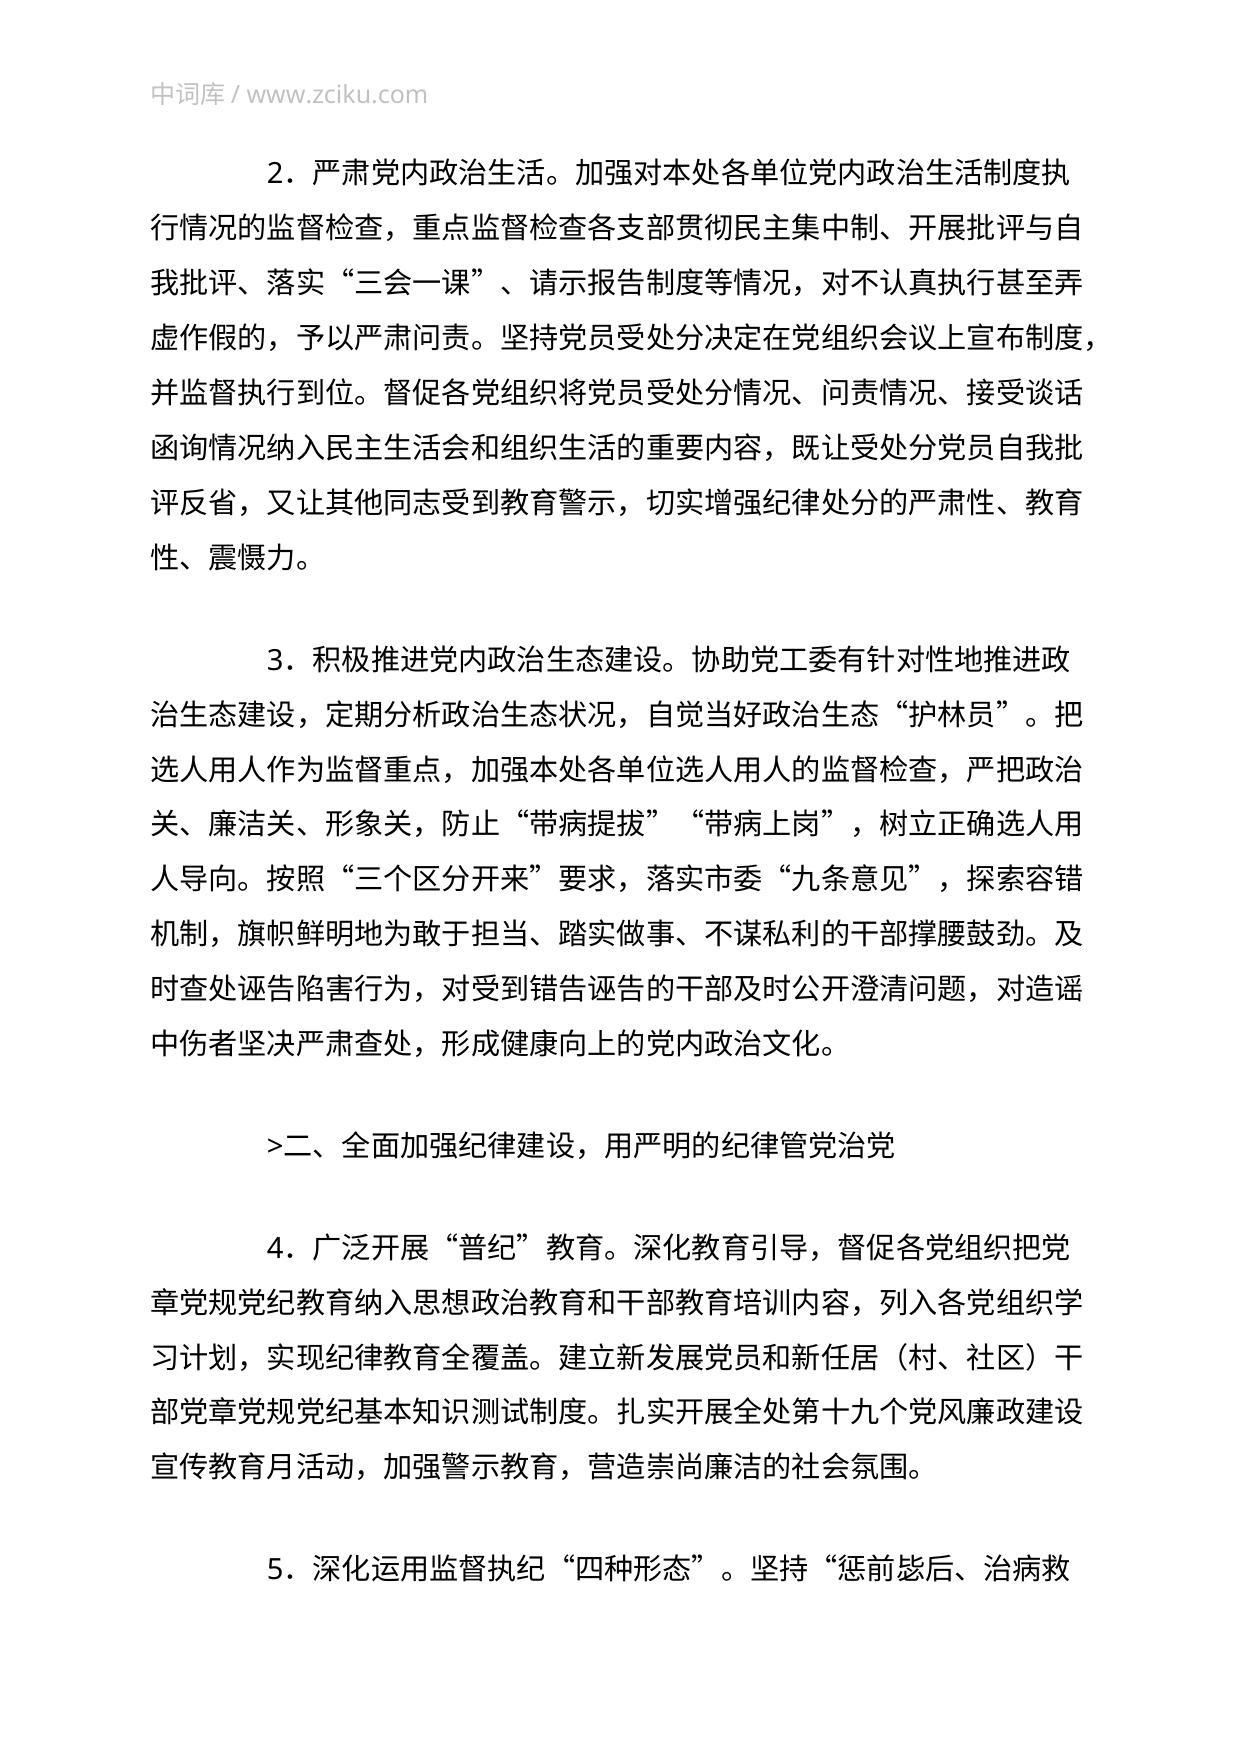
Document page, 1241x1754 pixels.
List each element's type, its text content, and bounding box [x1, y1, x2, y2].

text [150, 1546, 1090, 1588]
text 2．严肃党内政治生活。加强对本处各单位党内政治生活制度执行情况的监督检查，重点监督检查各支部贯彻民主集中制、开展批评与自我批评、落实“三会一课”、请示报告制度等情况，对不认真执行甚至弄虚作假的，予以严肃问责。坚持党员受处分决定在党组织会议上宣布制度，并监督执行到位。督促各党组织将党员受处分情况、问责情况、接受谈话函询情况纳入民主生活会和组织生活的重要内容，既让受处分党员自我批评反省，又让其他同志受到教育警示，切实增强纪律处分的严肃性、教育性、震慑力。 [150, 150, 1090, 577]
text 4．广泛开展“普纪”教育。深化教育引导，督促各党组织把党章党规党纪教育纳入思想政治教育和干部教育培训内容，列入各党组织学习计划，实现纪律教育全覆盖。建立新发展党员和新任居（村、社区）干部党章党规党纪基本知识测试制度。扎实开展全处第十九个党风廉政建设宣传教育月活动，加强警示教育，营造崇尚廉洁的社会氛围。 [150, 1224, 1090, 1486]
text >二、全面加强纪律建设，用严明的纪律管党治党 [150, 1122, 1090, 1165]
text 3．积极推进党内政治生态建设。协助党工委有针对性地推进政治生态建设，定期分析政治生态状况，自觉当好政治生态“护林员”。把选人用人作为监督重点，加强本处各单位选人用人的监督检查，严把政治关、廉洁关、形象关，防止“带病提拔”“带病上岗”，树立正确选人用人导向。按照“三个区分开来”要求，落实市委“九条意见”，探索容错机制，旗帜鲜明地为敢于担当、踏实做事、不谋私利的干部撑腰鼓劲。及时查处诬告陷害行为，对受到错告诬告的干部及时公开澄清问题，对造谣中伤者坚决严肃查处，形成健康向上的党内政治文化。 [150, 636, 1090, 1063]
